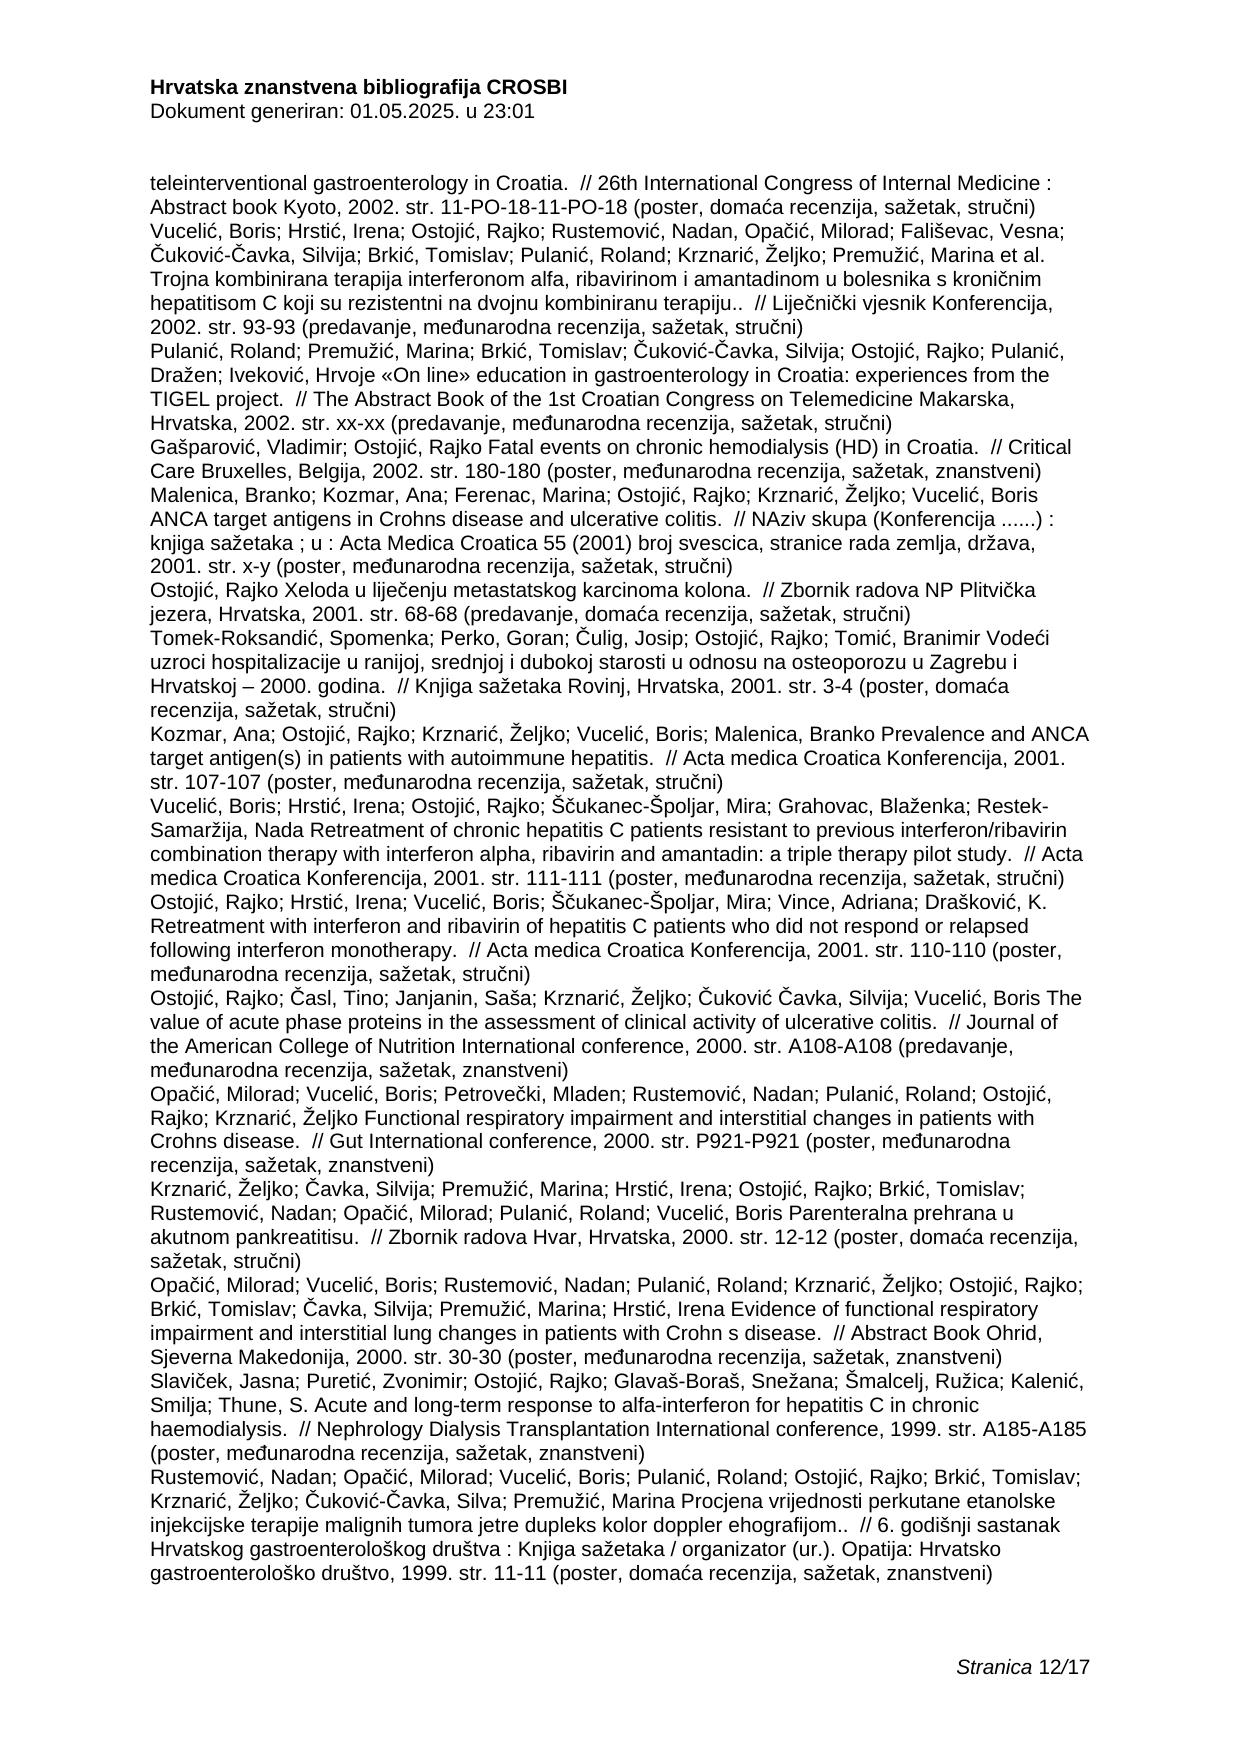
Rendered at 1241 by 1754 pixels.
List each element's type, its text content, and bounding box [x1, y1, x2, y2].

text Malenica, Branko; Kozmar, Ana; Ferenac, Marina; Ostojić, Rajko; Krznarić, Željko; Vucelić, Boris [150, 482, 1090, 578]
text Ostojić, Rajko; Hrstić, Irena; Vucelić, Boris; Ščukanec-Špoljar, Mira; Vince, Adriana; Drašković, K. [150, 890, 1090, 986]
text Gašparović, Vladimir; Ostojić, Rajko [150, 434, 1090, 482]
text Slaviček, Jasna; Puretić, Zvonimir; Ostojić, Rajko; Glavaš-Boraš, Snežana; Šmalcelj, Ružica; Kalenić, Smilja; Thune, S. [150, 1369, 1090, 1465]
text Ostojić, Rajko [150, 578, 1090, 626]
text Pulanić, Roland; Premužić, Marina; Brkić, Tomislav; Čuković-Čavka, Silvija; Ostojić, Rajko; Pulanić, Dražen; Iveković, Hrvoje [150, 339, 1090, 434]
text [150, 171, 1090, 219]
text Kozmar, Ana; Ostojić, Rajko; Krznarić, Željko; Vucelić, Boris; Malenica, Branko [150, 722, 1090, 794]
text Ostojić, Rajko; Časl, Tino; Janjanin, Saša; Krznarić, Željko; Čuković Čavka, Silvija; Vucelić, Boris [150, 986, 1090, 1081]
text Tomek-Roksandić, Spomenka; Perko, Goran; Čulig, Josip; Ostojić, Rajko; Tomić, Branimir [150, 626, 1090, 722]
text Vucelić, Boris; Hrstić, Irena; Ostojić, Rajko; Rustemović, Nadan, Opačić, Milorad; Fališevac, Vesna; Čuković-Čavka, Silvija; Brkić, Tomislav; Pulanić, Roland; Krznarić, Željko; Premužić, Marina et al. [150, 219, 1090, 339]
text Krznarić, Željko; Čavka, Silvija; Premužić, Marina; Hrstić, Irena; Ostojić, Rajko; Brkić, Tomislav; Rustemović, Nadan; Opačić, Milorad; Pulanić, Roland; Vucelić, Boris [150, 1177, 1090, 1273]
text Opačić, Milorad; Vucelić, Boris; Petrovečki, Mladen; Rustemović, Nadan; Pulanić, Roland; Ostojić, Rajko; Krznarić, Željko [150, 1081, 1090, 1177]
text Vucelić, Boris; Hrstić, Irena; Ostojić, Rajko; Ščukanec-Špoljar, Mira; Grahovac, Blaženka; Restek-Samaržija, Nada [150, 794, 1090, 890]
text Opačić, Milorad; Vucelić, Boris; Rustemović, Nadan; Pulanić, Roland; Krznarić, Željko; Ostojić, Rajko; Brkić, Tomislav; Čavka, Silvija; Premužić, Marina; Hrstić, Irena [150, 1273, 1090, 1369]
text Rustemović, Nadan; Opačić, Milorad; Vucelić, Boris; Pulanić, Roland; Ostojić, Rajko; Brkić, Tomislav; Krznarić, Željko; Čuković-Čavka, Silva; Premužić, Marina [150, 1465, 1090, 1584]
